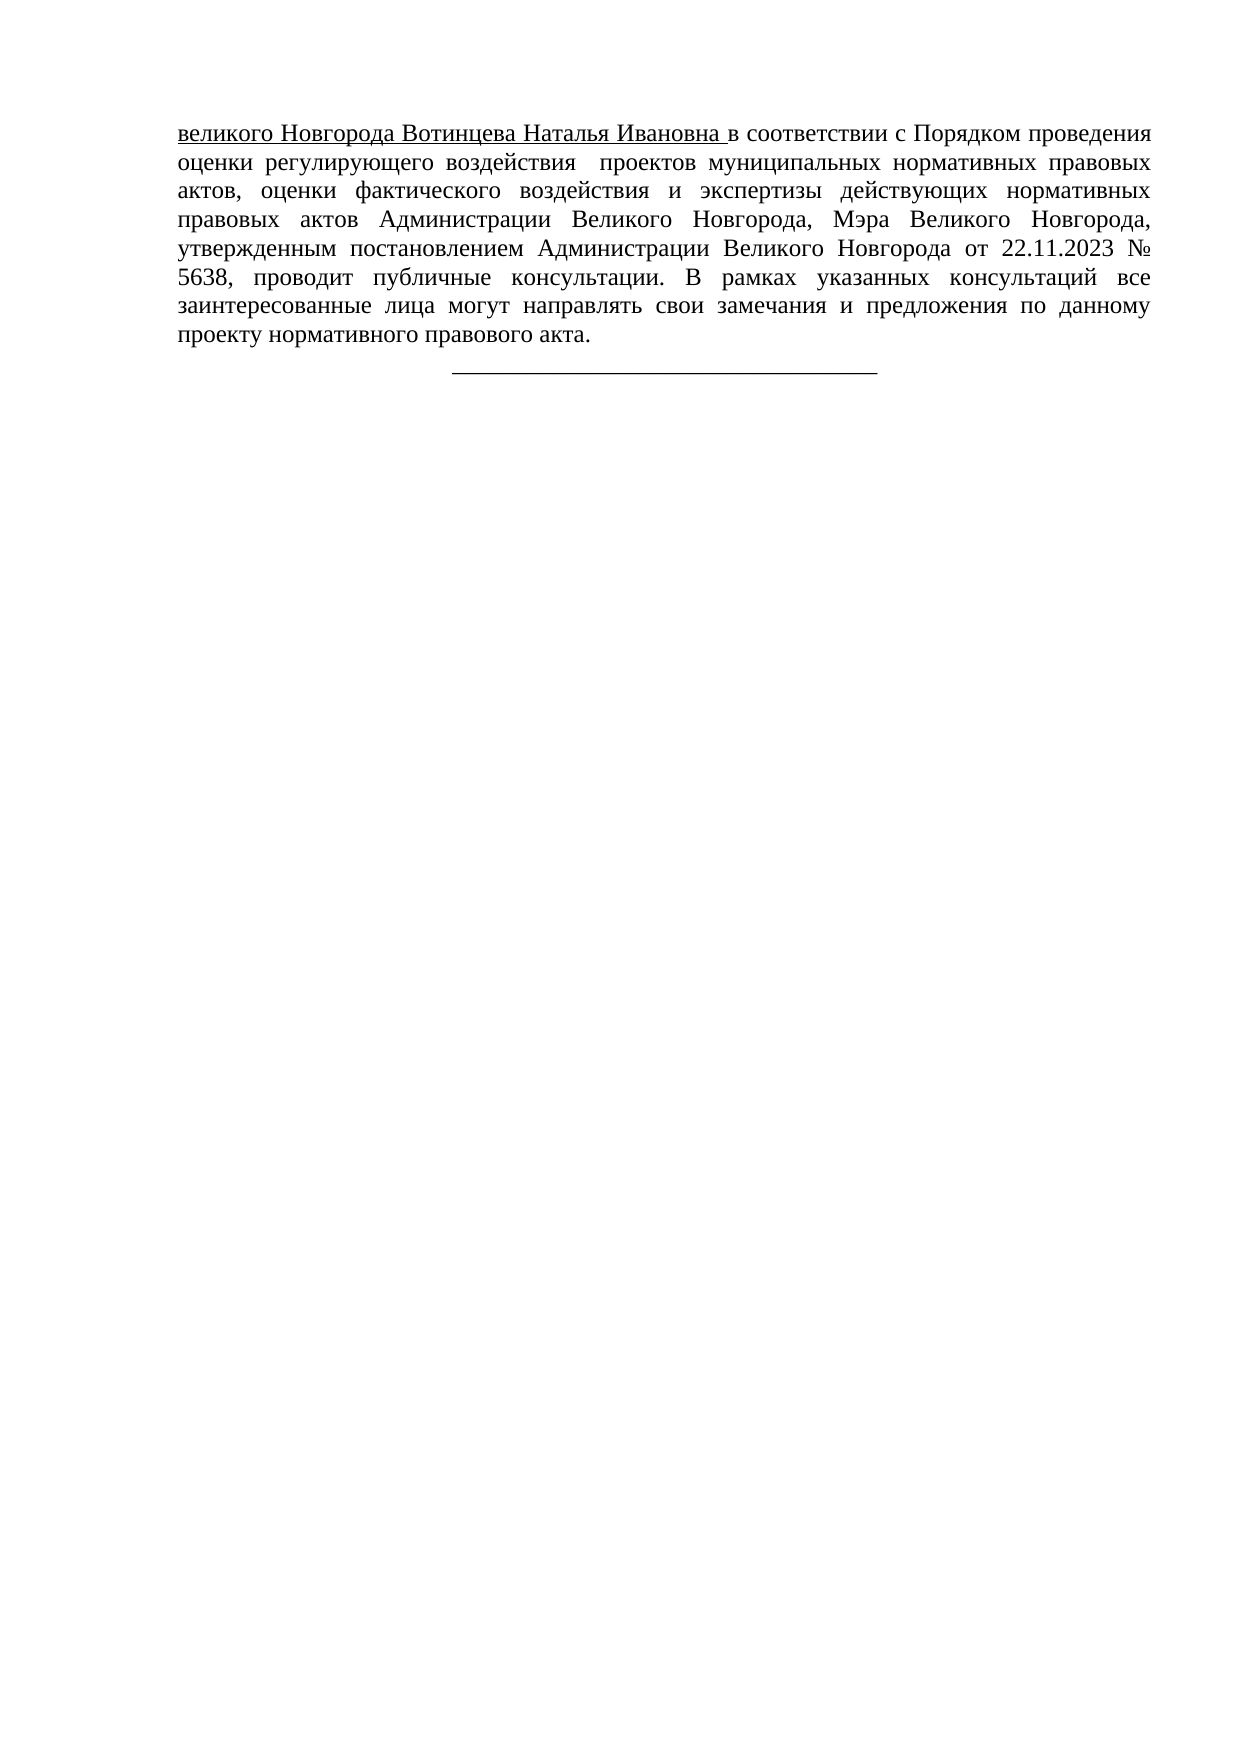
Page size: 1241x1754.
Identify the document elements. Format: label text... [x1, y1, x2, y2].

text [177, 118, 1152, 348]
text __________________________________ [177, 348, 1152, 377]
